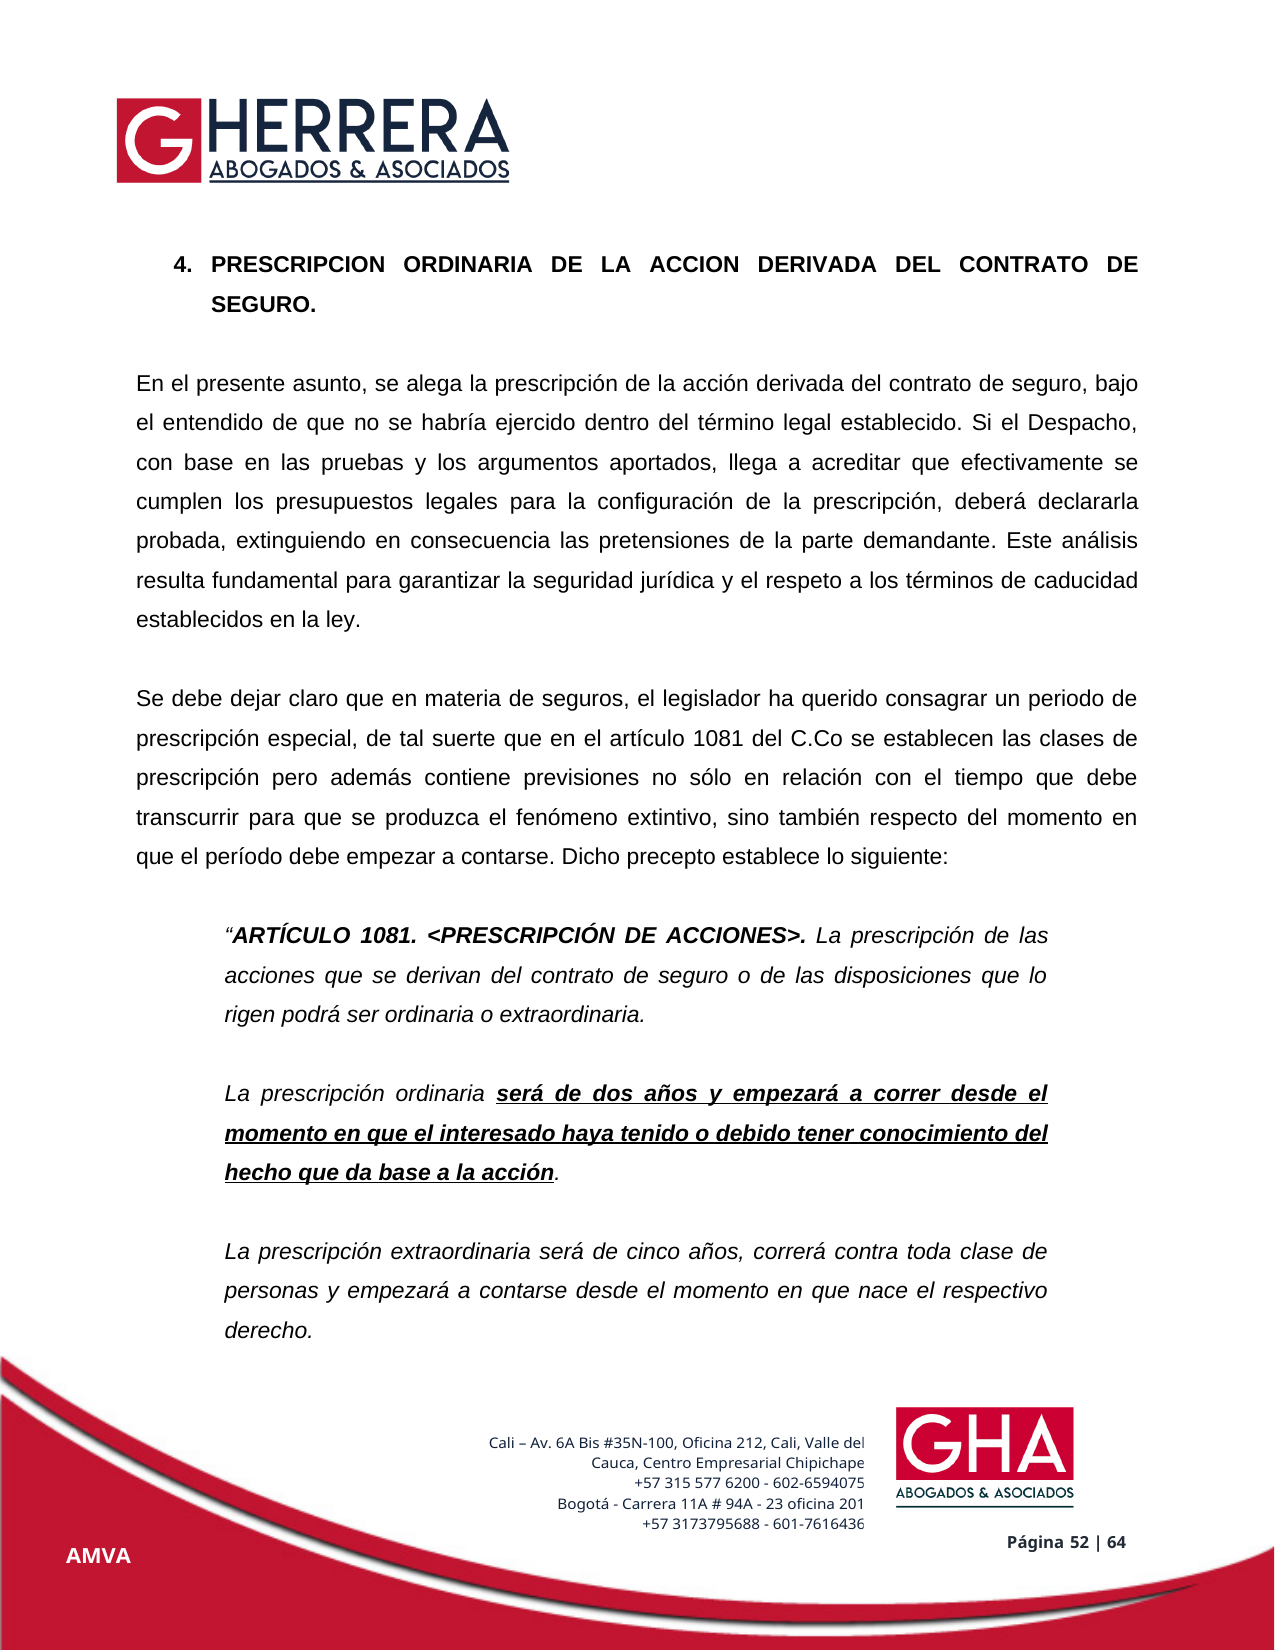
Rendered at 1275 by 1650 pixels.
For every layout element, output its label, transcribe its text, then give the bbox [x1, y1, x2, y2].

text Se debe dejar claro que en materia de seguros, el legislador ha querido consagrar un periodo de prescripción especial, de tal suerte que en el artículo 1081 del C.Co se establecen las clases de prescripción pero además contiene previsiones no sólo en relación con el tiempo que debe transcurrir para que se produzca el fenómeno extintivo, sino también respecto del momento en que el período debe empezar a contarse. Dicho precepto establece lo siguiente: [136, 685, 1139, 869]
text La prescripción ordinaria será de dos años y empezará a correr desde el momento en que el interesado haya tenido o debido tener conocimiento del hecho que da base a la acción. [224, 1080, 1051, 1185]
text “ARTÍCULO 1081. <PRESCRIPCIÓN DE ACCIONES>. La prescripción de las acciones que se derivan del contrato de seguro o de las disposiciones que lo rigen podrá ser ordinaria o extraordinaria. [224, 922, 1051, 1027]
picture [96, 75, 529, 206]
text En el presente asunto, se alega la prescripción de la acción derivada del contrato de seguro, bajo el entendido de que no se habría ejercido dentro del término legal establecido. Si el Despacho, con base en las pruebas y los argumentos aportados, llega a acreditar que efectivamente se cumplen los presupuestos legales para la configuración de la prescripción, deberá declararla probada, extinguiendo en consecuencia las pretensiones de la parte demandante. Este análisis resulta fundamental para garantizar la seguridad jurídica y el respeto a los términos de caducidad establecidos en la ley. [136, 369, 1139, 633]
list PRESCRIPCION ORDINARIA DE LA ACCION DERIVADA DEL CONTRATO DE SEGURO. [173, 251, 1139, 317]
text La prescripción extraordinaria será de cinco años, correrá contra toda clase de personas y empezará a contarse desde el momento en que nace el respectivo derecho. [224, 1238, 1051, 1343]
picture [0, 1343, 1275, 1650]
